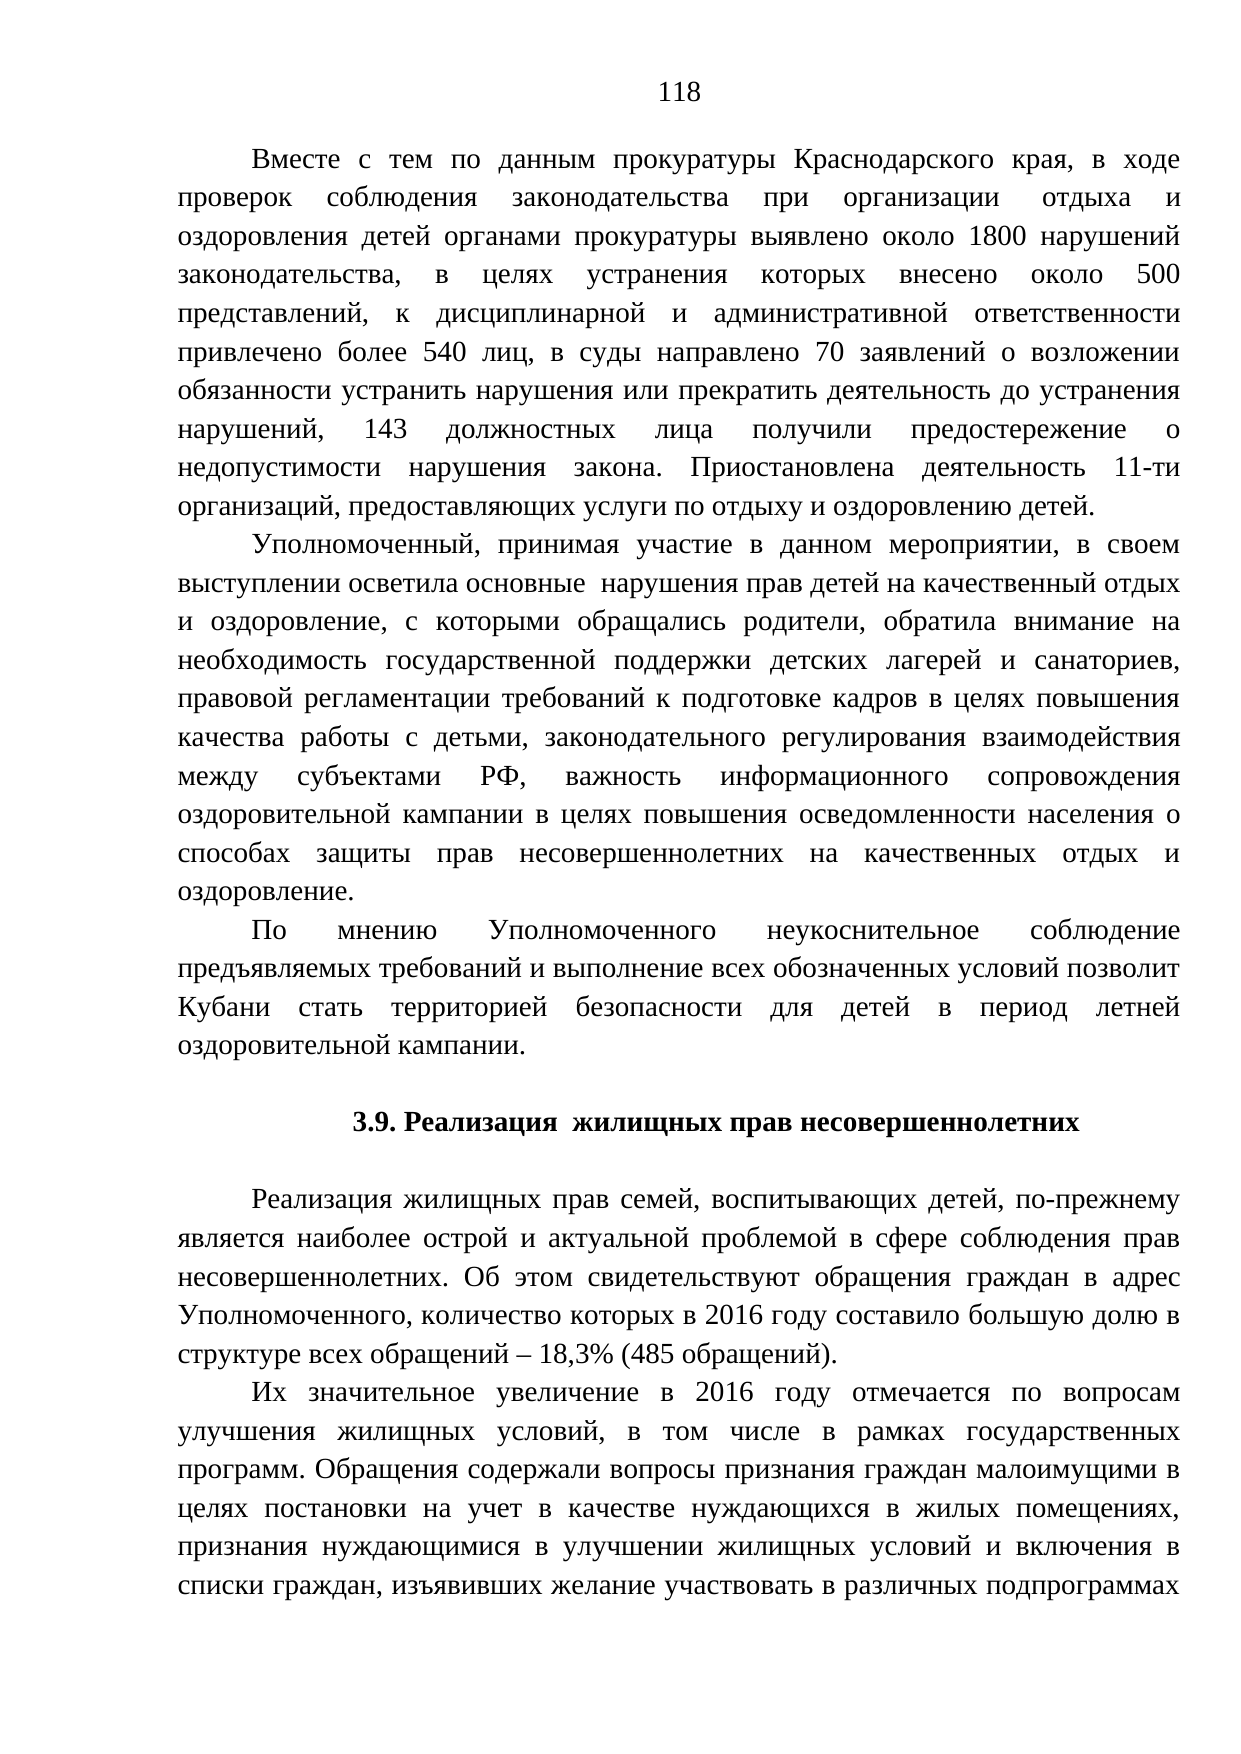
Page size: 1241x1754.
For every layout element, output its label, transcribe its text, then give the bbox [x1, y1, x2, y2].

text По мнению Уполномоченного неукоснительное соблюдение предъявляемых требований и выполнение всех обозначенных условий позволит Кубани стать территорией безопасности для детей в период летней оздоровительной кампании. [177, 912, 1181, 1061]
text Реализация жилищных прав семей, воспитывающих детей, по-прежнему является наиболее острой и актуальной проблемой в сфере соблюдения прав несовершеннолетних. Об этом свидетельствуют обращения граждан в адрес Уполномоченного, количество которых в 2016 году составило большую долю в структуре всех обращений – 18,3% (485 обращений). [177, 1182, 1181, 1369]
text Вместе с тем по данным прокуратуры Краснодарского края, в ходе проверок соблюдения законодательства при организации отдыха и оздоровления детей органами прокуратуры выявлено около 1800 нарушений законодательства, в целях устранения которых внесено около 500 представлений, к дисциплинарной и административной ответственности привлечено более 540 лиц, в суды направлено 70 заявлений о возложении обязанности устранить нарушения или прекратить деятельность до устранения нарушений, 143 должностных лица получили предостережение о недопустимости нарушения закона. Приостановлена деятельность 11-ти организаций, предоставляющих услуги по отдыху и оздоровлению детей. [177, 141, 1181, 521]
text 3.9. Реализация жилищных прав несовершеннолетних [177, 1104, 1181, 1138]
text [177, 1374, 1181, 1601]
text Уполномоченный, принимая участие в данном мероприятии, в своем выступлении осветила основные нарушения прав детей на качественный отдых и оздоровление, с которыми обращались родители, обратила внимание на необходимость государственной поддержки детских лагерей и санаториев, правовой регламентации требований к подготовке кадров в целях повышения качества работы с детьми, законодательного регулирования взаимодействия между субъектами РФ, важность информационного сопровождения оздоровительной кампании в целях повышения осведомленности населения о способах защиты прав несовершеннолетних на качественных отдых и оздоровление. [177, 526, 1181, 907]
